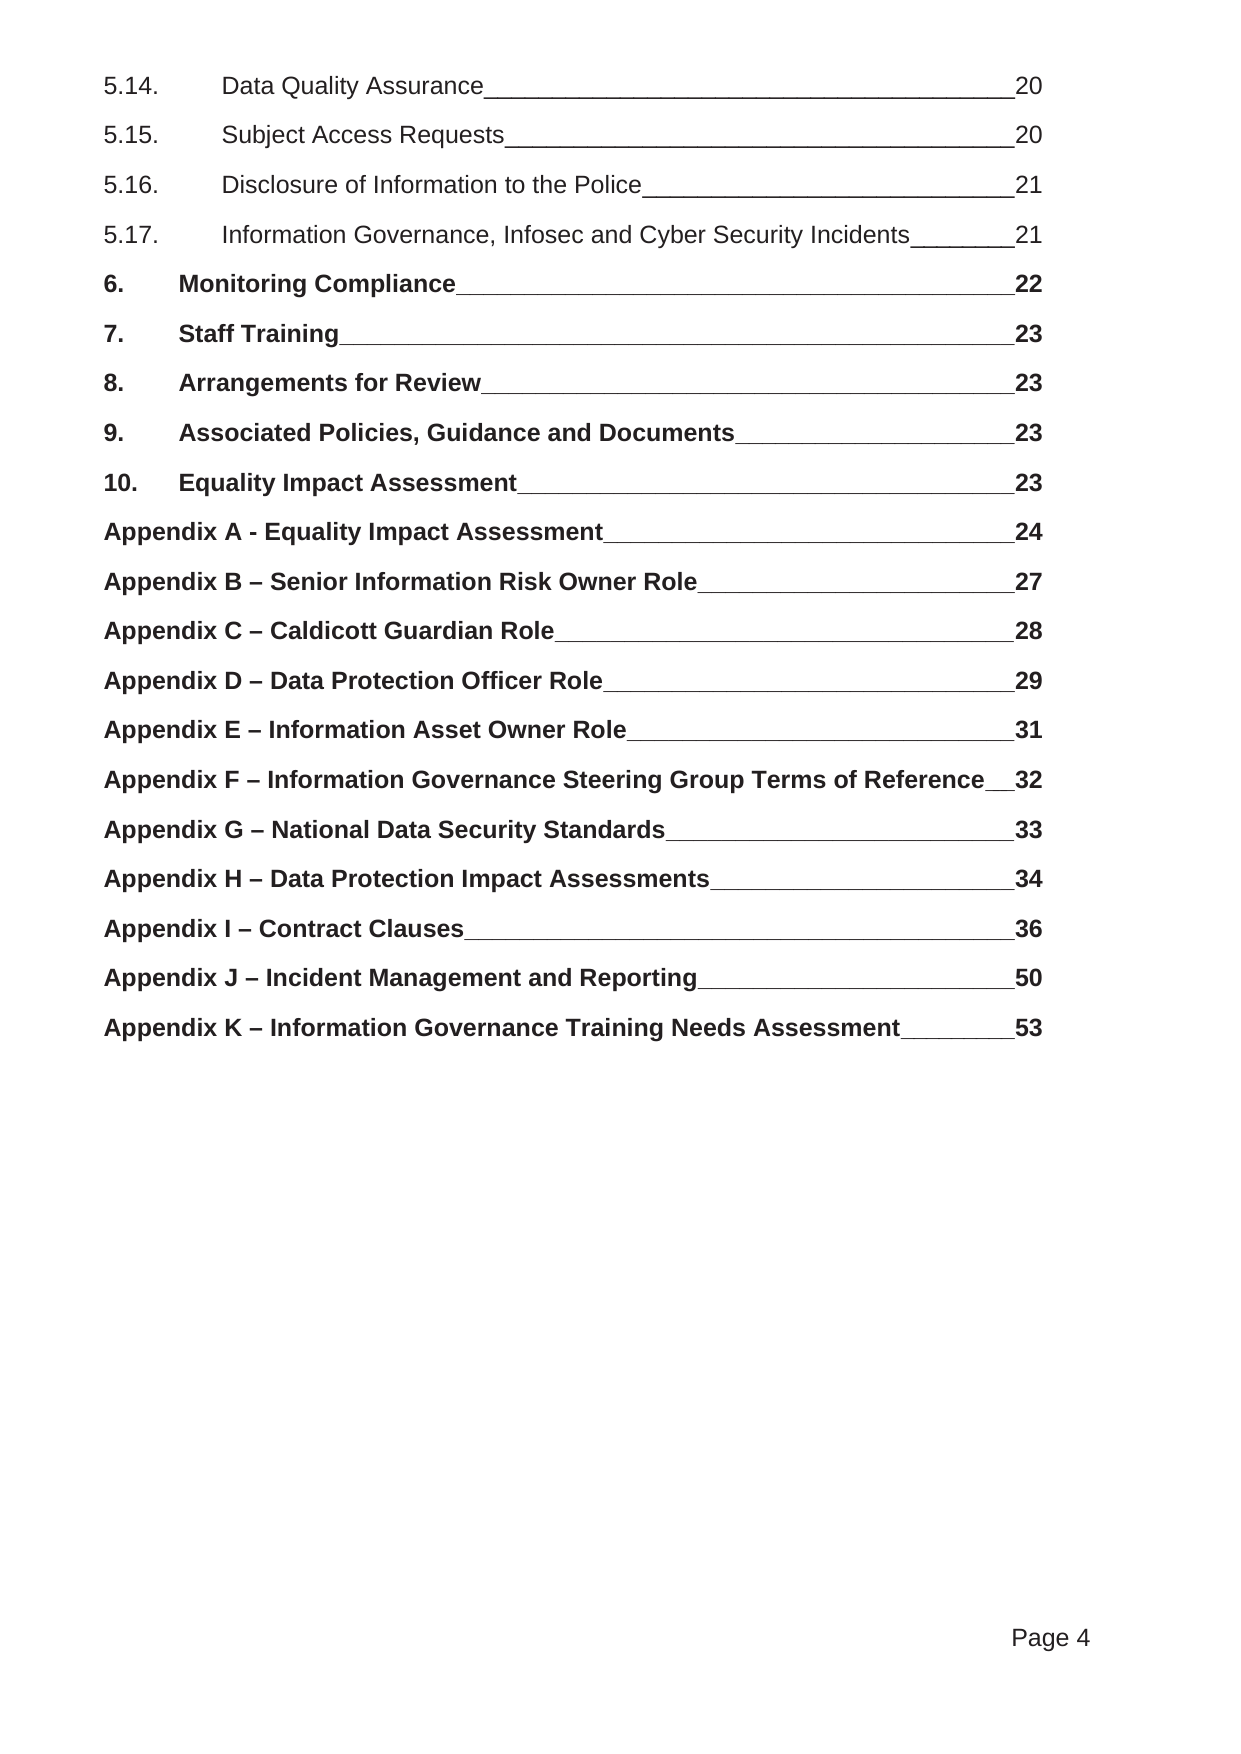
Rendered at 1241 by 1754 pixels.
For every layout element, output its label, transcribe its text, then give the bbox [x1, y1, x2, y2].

text Appendix J – Incident Management and Reporting 50 [103, 963, 1090, 992]
text 8. Arrangements for Review 23 [103, 368, 1090, 397]
text Appendix C – Caldicott Guardian Role 28 [103, 616, 1090, 645]
text Appendix B – Senior Information Risk Owner Role 27 [103, 567, 1090, 595]
text 5.17. Information Governance, Infosec and Cyber Security Incidents 21 [103, 219, 1090, 248]
text 9. Associated Policies, Guidance and Documents 23 [103, 418, 1090, 447]
text Appendix D – Data Protection Officer Role 29 [103, 666, 1090, 694]
text 7. Staff Training 23 [103, 319, 1090, 347]
text Appendix A - Equality Impact Assessment 24 [103, 517, 1090, 546]
text 5.14. Data Quality Assurance 20 [103, 71, 1090, 99]
text Appendix E – Information Asset Owner Role 31 [103, 715, 1090, 744]
text Appendix H – Data Protection Impact Assessments 34 [103, 864, 1090, 893]
text 5.16. Disclosure of Information to the Police 21 [103, 170, 1090, 199]
text Appendix K – Information Governance Training Needs Assessment 53 [103, 1013, 1090, 1042]
text 5.15. Subject Access Requests 20 [103, 120, 1090, 149]
text Appendix F – Information Governance Steering Group Terms of Reference 32 [103, 765, 1090, 794]
text 6. Monitoring Compliance 22 [103, 269, 1090, 298]
text Appendix I – Contract Clauses 36 [103, 914, 1090, 942]
text 10. Equality Impact Assessment 23 [103, 467, 1090, 496]
text Appendix G – National Data Security Standards 33 [103, 814, 1090, 843]
